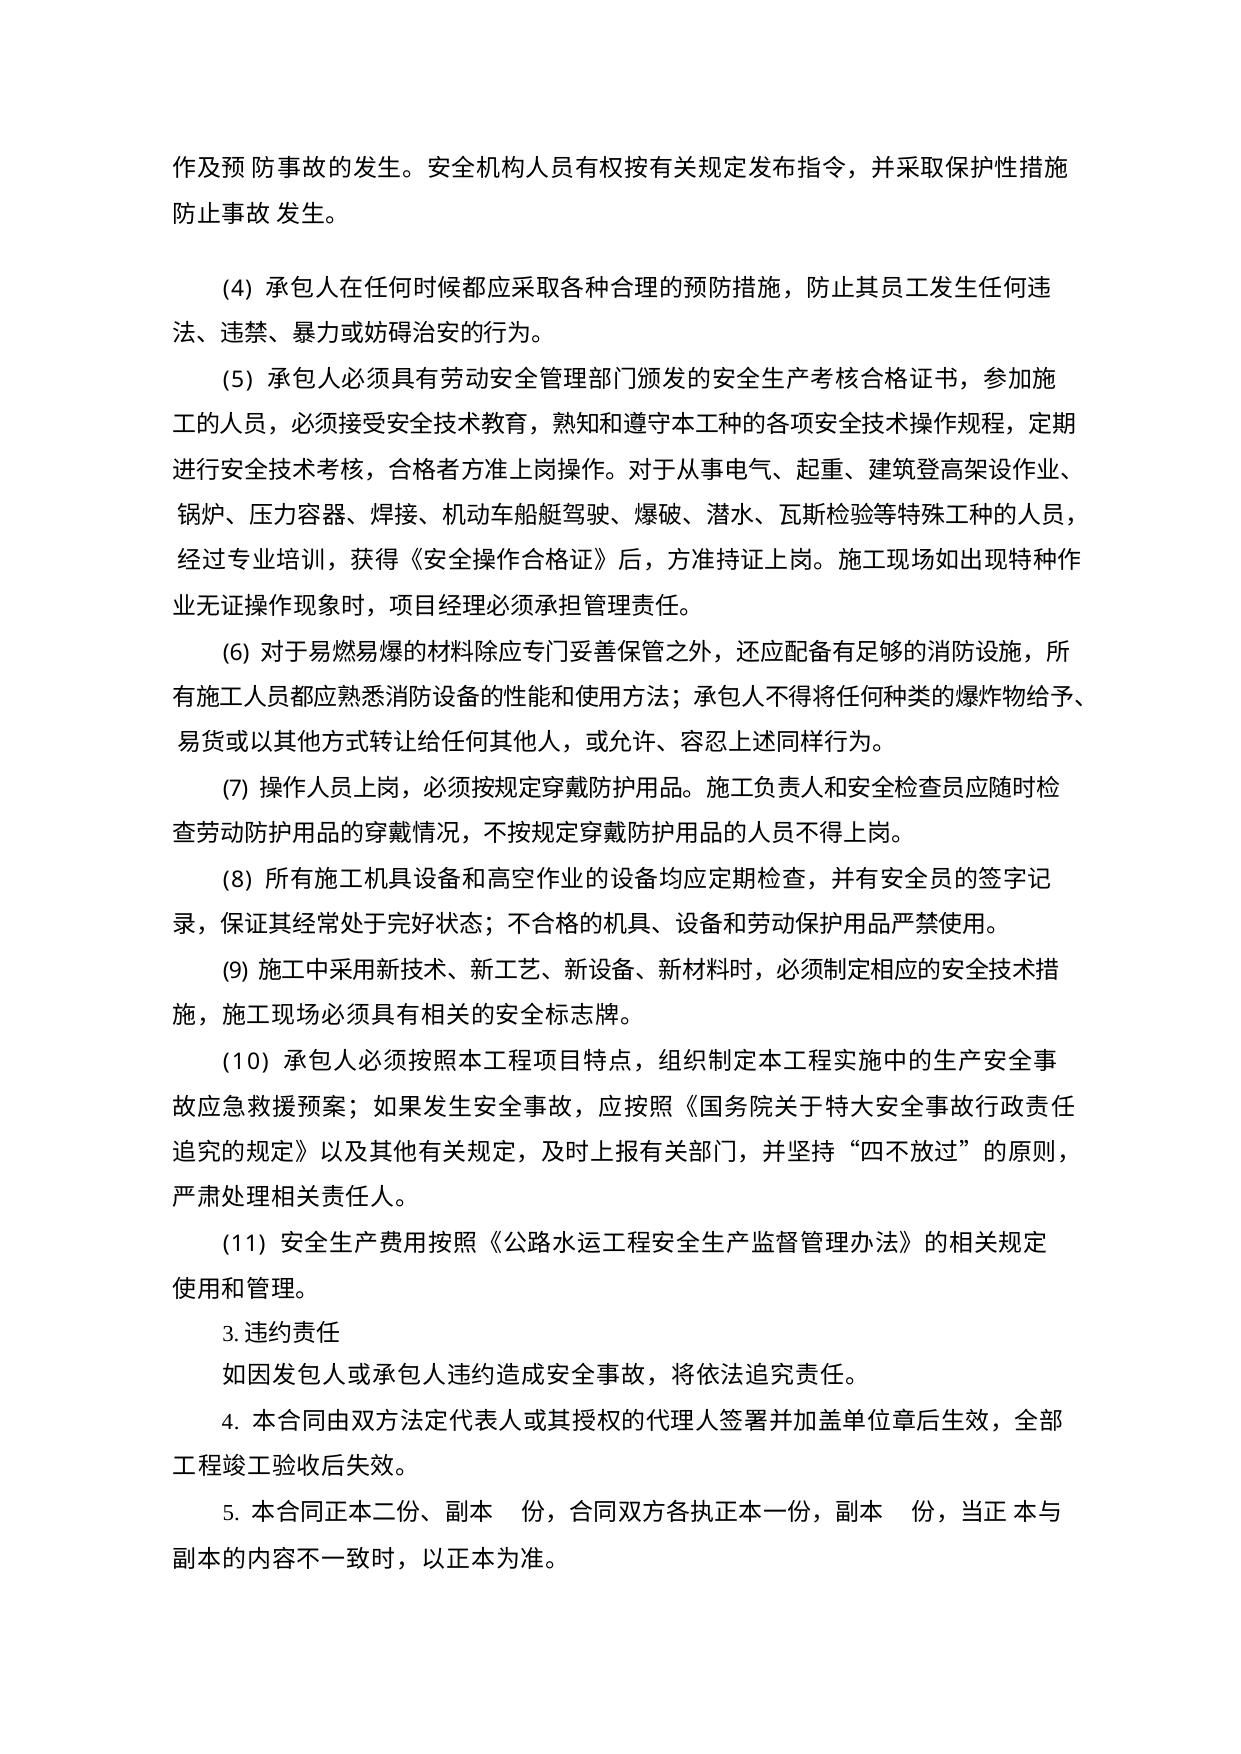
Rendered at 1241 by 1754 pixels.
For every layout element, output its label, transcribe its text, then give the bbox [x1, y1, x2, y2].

text 3. 违约责任 [222, 1315, 1096, 1348]
text 4. 本合同由双方法定代表人或其授权的代理人签署并加盖单位章后生效，全部 工程竣工验收后失效。 [172, 1402, 1064, 1482]
text (11) 安全生产费用按照《公路水运工程安全生产监督管理办法》的相关规定 使用和管理。 [172, 1223, 1065, 1304]
text (8) 所有施工机具设备和高空作业的设备均应定期检查，并有安全员的签字记 录，保证其经常处于完好状态；不合格的机具、设备和劳动保护用品严禁使用。 [172, 859, 1071, 940]
text 如因发包人或承包人违约造成安全事故，将依法追究责任。 [222, 1357, 1096, 1390]
text (7) 操作人员上岗，必须按规定穿戴防护用品。施工负责人和安全检查员应随时检 查劳动防护用品的穿戴情况，不按规定穿戴防护用品的人员不得上岗。 [172, 768, 1076, 849]
text 5. 本合同正本二份、副本 份，合同双方各执正本一份，副本 份，当正 本与副本的内容不一致时，以正本为准。 [172, 1493, 1074, 1574]
text (4) 承包人在任何时候都应采取各种合理的预防措施，防止其员工发生任何违 法、违禁、暴力或妨碍治安的行为。 [172, 268, 1071, 348]
text (10) 承包人必须按照本工程项目特点，组织制定本工程实施中的生产安全事 故应急救援预案；如果发生安全事故，应按照《国务院关于特大安全事故行政责任 追究的规定》以及其他有关规定，及时上报有关部门，并坚持“四不放过”的原则， 严肃处理相关责任人。 [172, 1042, 1082, 1213]
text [172, 149, 1071, 229]
text (5) 承包人必须具有劳动安全管理部门颁发的安全生产考核合格证书，参加施 工的人员，必须接受安全技术教育，熟知和遵守本工种的各项安全技术操作规程，定期 进行安全技术考核，合格者方准上岗操作。对于从事电气、起重、建筑登高架设作业、 锅炉、压力容器、焊接、机动车船艇驾驶、爆破、潜水、瓦斯检验等特殊工种的人员， 经过专业培训，获得《安全操作合格证》后，方准持证上岗。施工现场如出现特种作 业无证操作现象时，项目经理必须承担管理责任。 [172, 359, 1084, 621]
text (9) 施工中采用新技术、新工艺、新设备、新材料时，必须制定相应的安全技术措 施，施工现场必须具有相关的安全标志牌。 [172, 951, 1075, 1031]
text (6) 对于易燃易爆的材料除应专门妥善保管之外，还应配备有足够的消防设施，所 有施工人员都应熟悉消防设备的性能和使用方法；承包人不得将任何种类的爆炸物给予、 易货或以其他方式转让给任何其他人，或允许、容忍上述同样行为。 [172, 632, 1096, 758]
